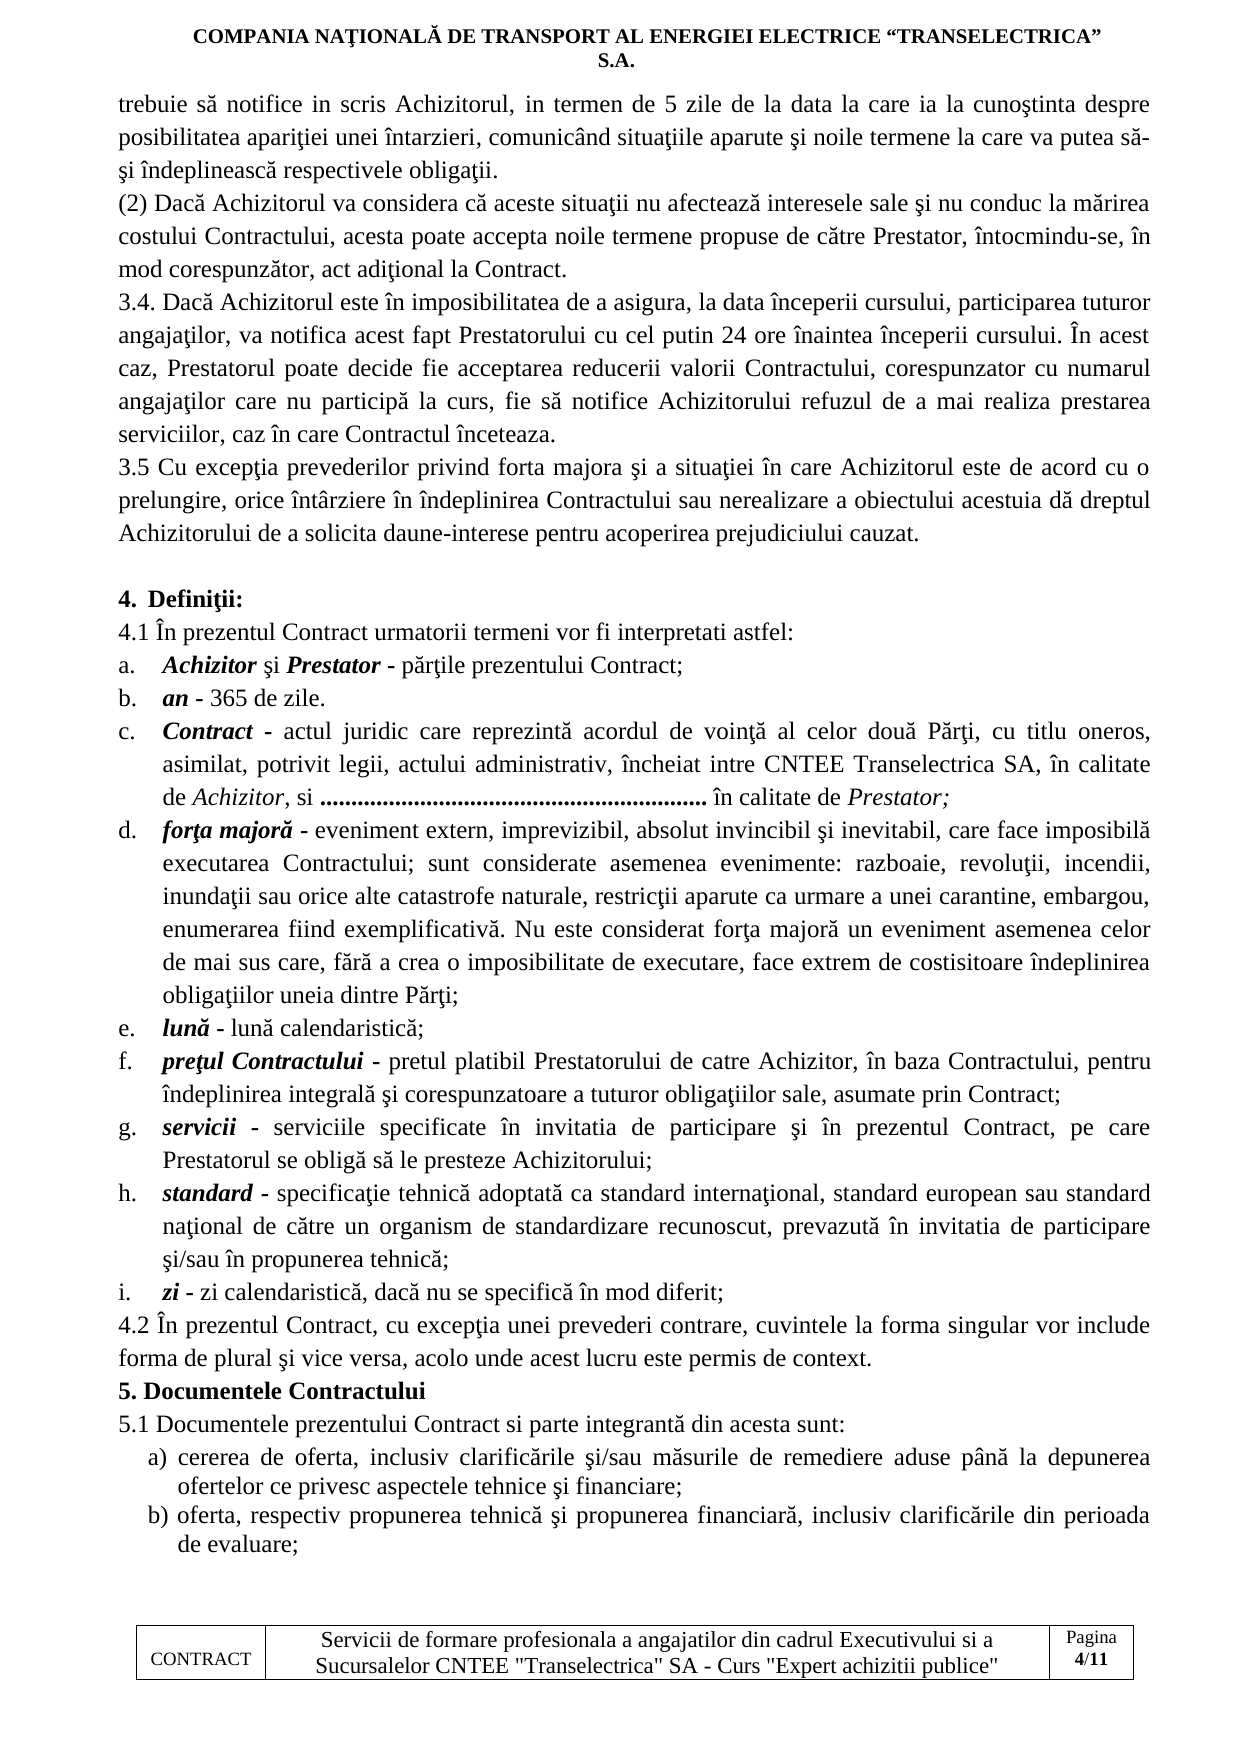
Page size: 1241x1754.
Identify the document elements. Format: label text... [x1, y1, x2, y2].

list standard - specificaţie tehnică adoptată ca standard internaţional, standard european sau standard naţional de către un organism de standardizare recunoscut, prevazută în invitatia de participare şi/sau în propunerea tehnică; [118, 1178, 1152, 1273]
list Achizitor şi Prestator - părţile prezentului Contract; [118, 650, 1152, 679]
subtitle 5. Documentele Contractului [118, 1376, 1152, 1405]
text 4.2 În prezentul Contract, cu excepţia unei prevederi contrare, cuvintele la forma singular vor include forma de plural şi vice versa, acolo unde acest lucru este permis de context. [118, 1310, 1152, 1372]
list Contract - actul juridic care reprezintă acordul de voinţă al celor două Părţi, cu titlu oneros, asimilat, potrivit legii, actului administrativ, încheiat intre CNTEE Transelectrica SA, în calitate de Achizitor, si .............................................................. în calitate de Prestator; [118, 716, 1152, 811]
text 3.5 Cu excepţia prevederilor privind forta majora şi a situaţiei în care Achizitorul este de acord cu o prelungire, orice întârziere în îndeplinirea Contractului sau nerealizare a obiectului acestuia dă dreptul Achizitorului de a solicita daune-interese pentru acoperirea prejudiciului cauzat. [118, 452, 1152, 547]
list zi - zi calendaristică, dacă nu se specifică în mod diferit; [118, 1277, 1152, 1306]
text b) oferta, respectiv propunerea tehnică şi propunerea financiară, inclusiv clarificările din perioada de evaluare; [148, 1500, 1152, 1557]
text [118, 89, 1152, 183]
text a) cererea de oferta, inclusiv clarificările şi/sau măsurile de remediere aduse până la depunerea ofertelor ce privesc aspectele tehnice şi financiare; [148, 1442, 1152, 1500]
list an - 365 de zile. [118, 683, 1152, 712]
subtitle 4. Definiţii: [118, 584, 1152, 613]
text 5.1 Documentele prezentului Contract si parte integrantă din acesta sunt: [118, 1409, 1152, 1438]
list servicii - serviciile specificate în invitatia de participare şi în prezentul Contract, pe care Prestatorul se obligă să le presteze Achizitorului; [118, 1112, 1152, 1174]
text 4.1 În prezentul Contract urmatorii termeni vor fi interpretati astfel: [118, 617, 1152, 646]
text (2) Dacă Achizitorul va considera că aceste situaţii nu afectează interesele sale şi nu conduc la mărirea costului Contractului, acesta poate accepta noile termene propuse de către Prestator, întocmindu-se, în mod corespunzător, act adiţional la Contract. [118, 188, 1152, 282]
list preţul Contractului - pretul platibil Prestatorului de catre Achizitor, în baza Contractului, pentru îndeplinirea integrală şi corespunzatoare a tuturor obligaţiilor sale, asumate prin Contract; [118, 1046, 1152, 1108]
list forţa majoră - eveniment extern, imprevizibil, absolut invincibil şi inevitabil, care face imposibilă executarea Contractului; sunt considerate asemenea evenimente: razboaie, revoluţii, incendii, inundaţii sau orice alte catastrofe naturale, restricţii aparute ca urmare a unei carantine, embargou, enumerarea fiind exemplificativă. Nu este considerat forţa majoră un eveniment asemenea celor de mai sus care, fără a crea o imposibilitate de executare, face extrem de costisitoare îndeplinirea obligaţiilor uneia dintre Părţi; [118, 815, 1152, 1009]
list 3.4. Dacă Achizitorul este în imposibilitatea de a asigura, la data începerii cursului, participarea tuturor angajaţilor, va notifica acest fapt Prestatorului cu cel putin 24 ore înaintea începerii cursului. În acest caz, Prestatorul poate decide fie acceptarea reducerii valorii Contractului, corespunzator cu numarul angajaţilor care nu participă la curs, fie să notifice Achizitorului refuzul de a mai realiza prestarea serviciilor, caz în care Contractul înceteaza. [118, 287, 1152, 448]
list lună - lună calendaristică; [118, 1013, 1152, 1042]
